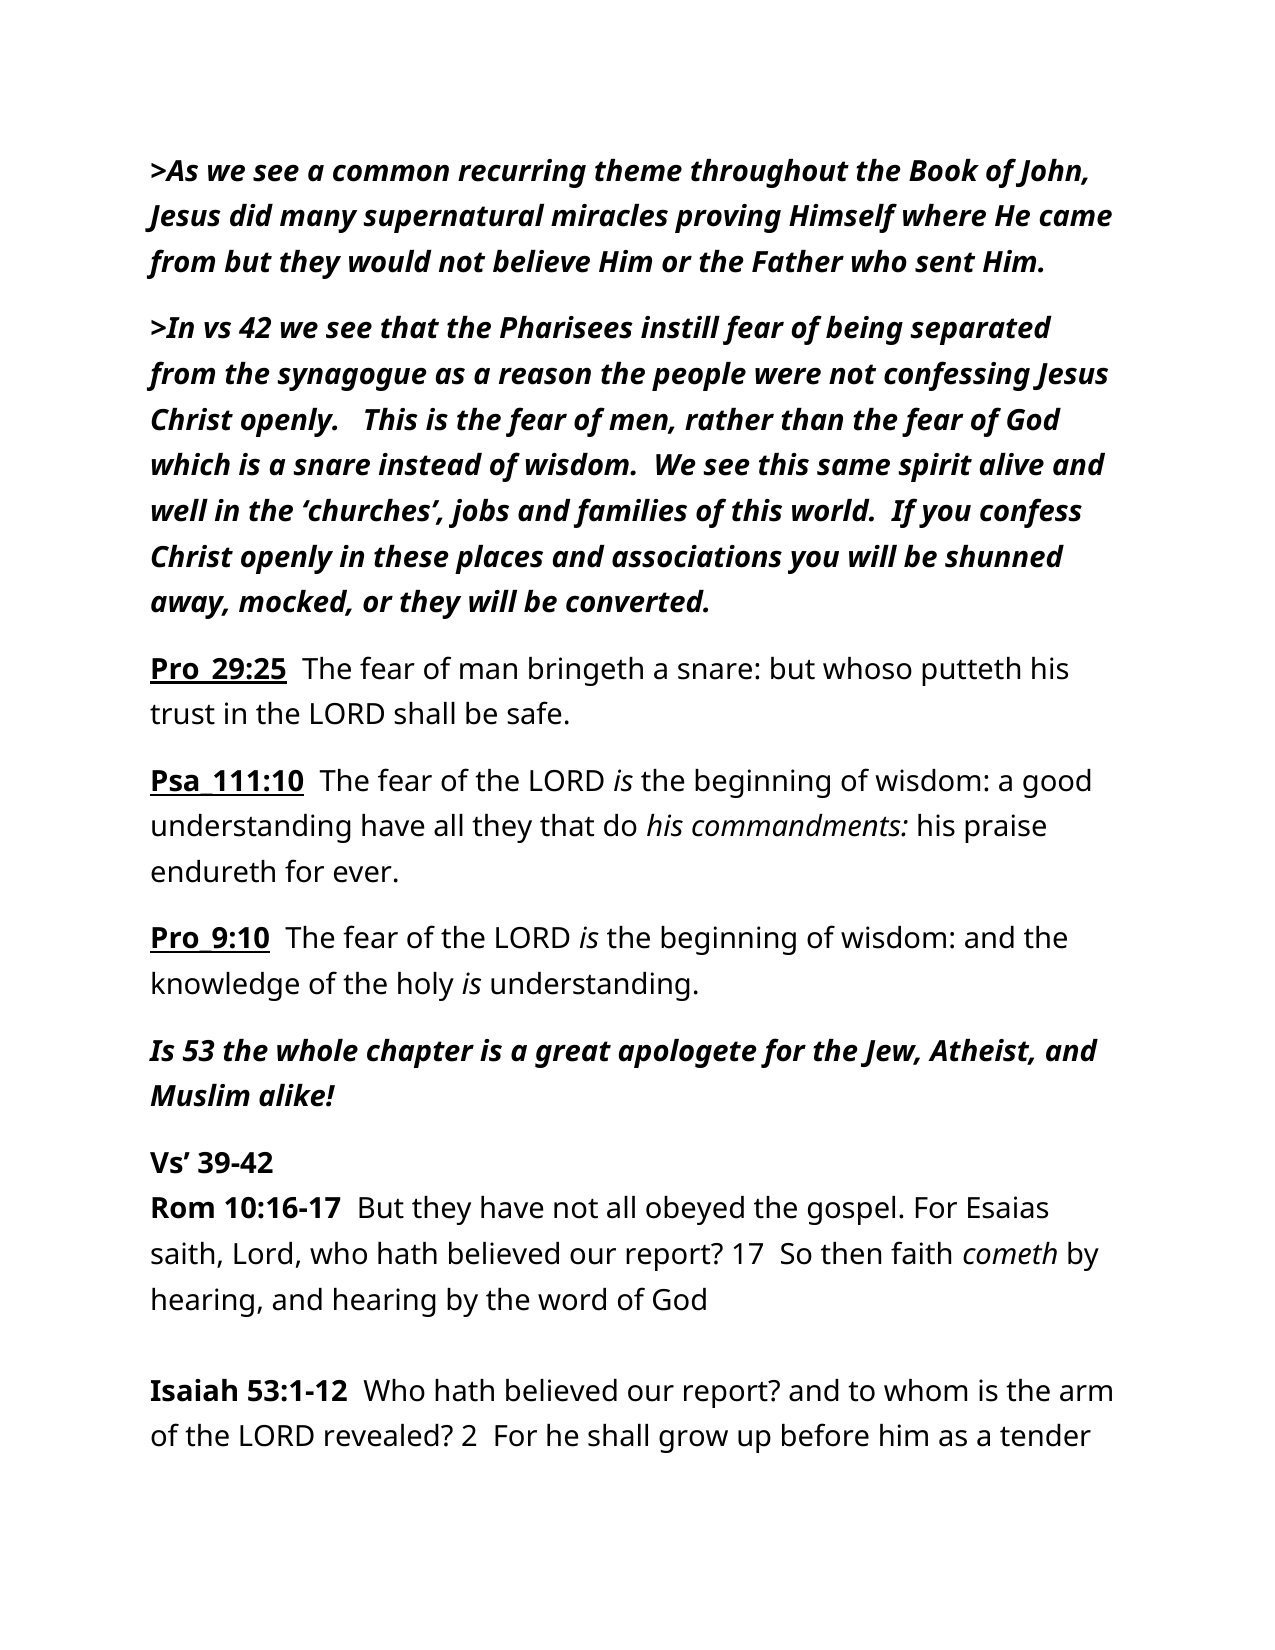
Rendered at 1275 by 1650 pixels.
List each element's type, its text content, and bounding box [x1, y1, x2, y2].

text Pro_29:25 The fear of man bringeth a snare: but whoso putteth his trust in the LORD shall be safe. [150, 648, 1125, 733]
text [150, 1142, 1125, 1455]
text Pro_9:10 The fear of the LORD is the beginning of wisdom: and the knowledge of the holy is understanding. [150, 918, 1125, 1003]
text >In vs 42 we see that the Pharisees instill fear of being separated from the synagogue as a reason the people were not confessing Jesus Christ openly. This is the fear of men, rather than the fear of God which is a snare instead of wisdom. We see this same spirit alive and well in the ‘churches’, jobs and families of this world. If you confess Christ openly in these places and associations you will be shunned away, mocked, or they will be converted. [150, 308, 1125, 621]
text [150, 150, 1125, 281]
text Is 53 the whole chapter is a great apologete for the Jew, Atheist, and Muslim alike! [150, 1030, 1125, 1115]
text Psa_111:10 The fear of the LORD is the beginning of wisdom: a good understanding have all they that do his commandments: his praise endureth for ever. [150, 760, 1125, 891]
